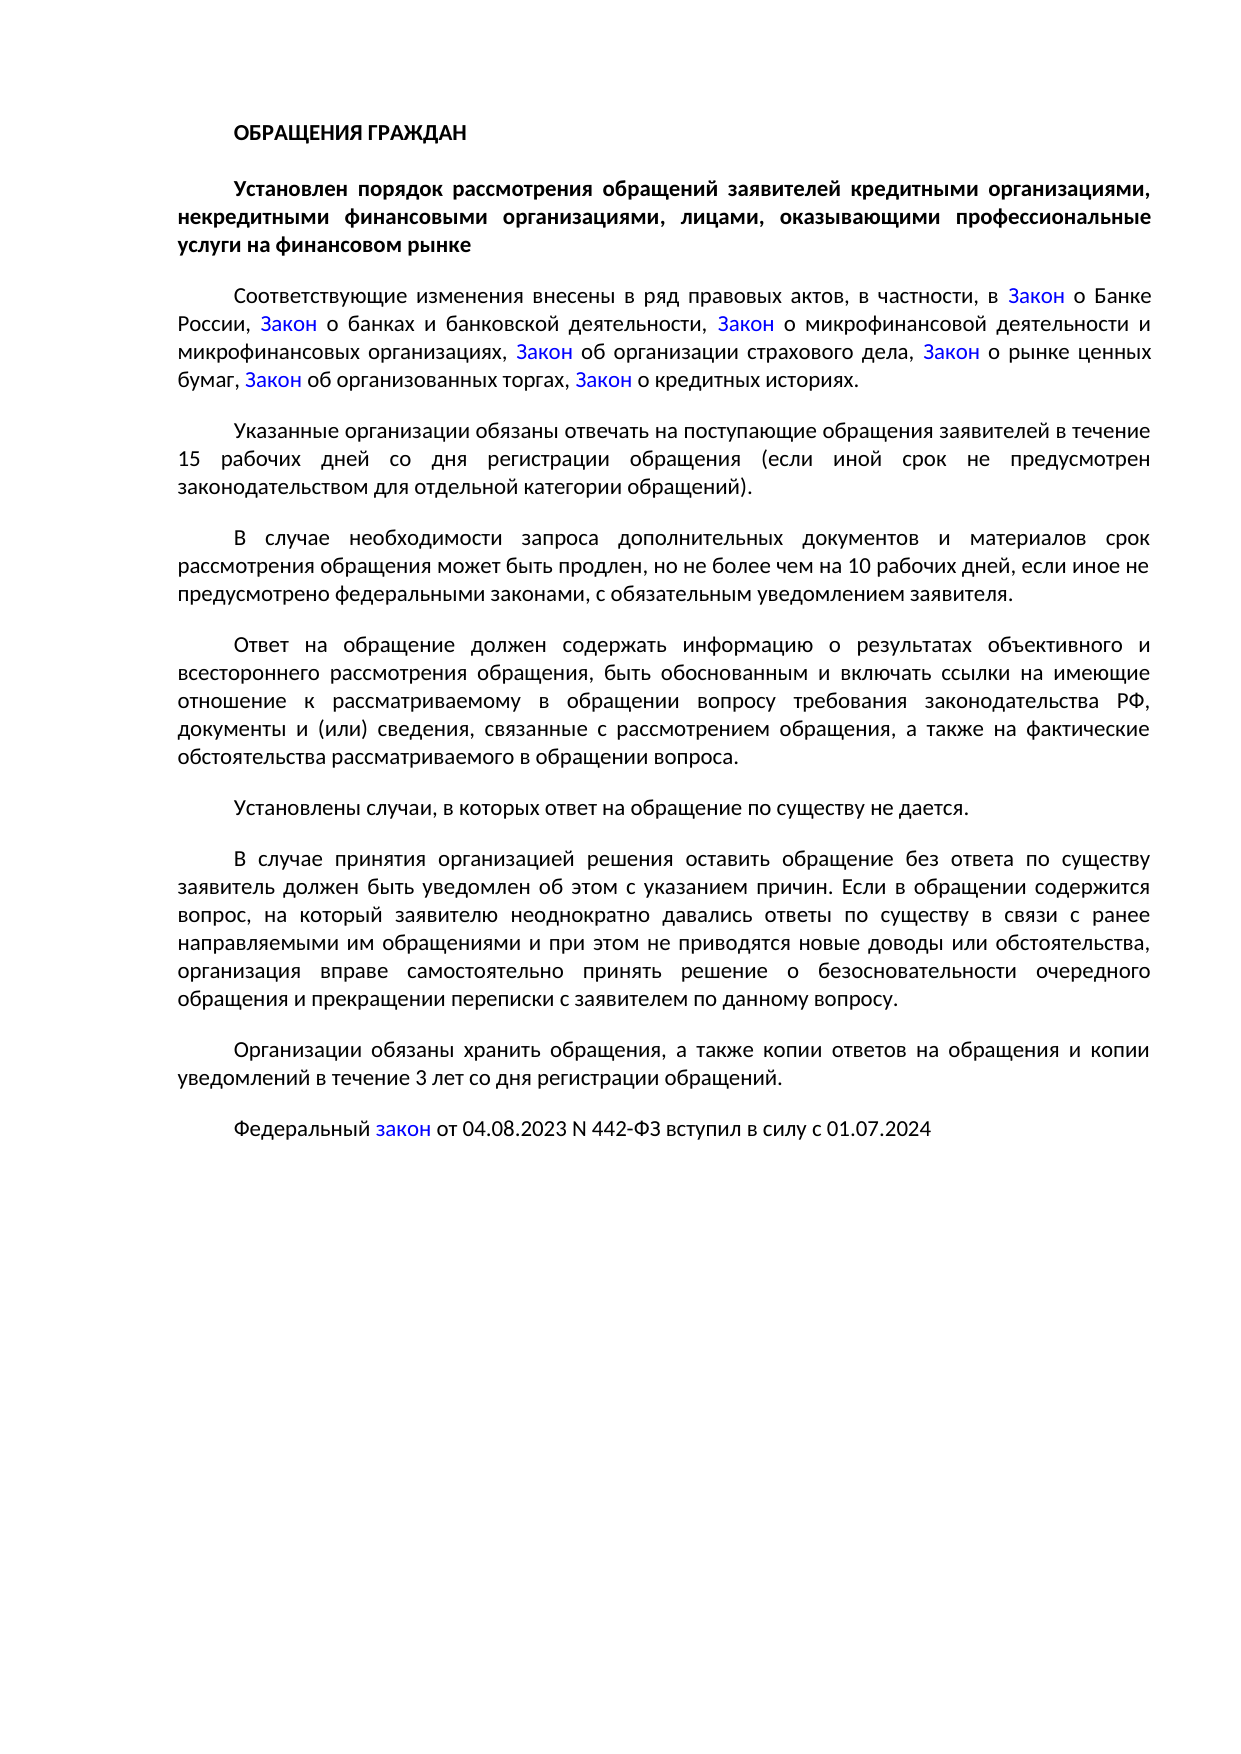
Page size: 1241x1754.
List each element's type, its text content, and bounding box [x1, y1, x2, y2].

text Указанные организации обязаны отвечать на поступающие обращения заявителей в течение 15 рабочих дней со дня регистрации обращения (если иной срок не предусмотрен законодательством для отдельной категории обращений). [177, 416, 1152, 500]
title ОБРАЩЕНИЯ ГРАЖДАН [177, 118, 1152, 146]
text Установлен порядок рассмотрения обращений заявителей кредитными организациями, некредитными финансовыми организациями, лицами, оказывающими профессиональные услуги на финансовом рынке [177, 174, 1152, 258]
text Ответ на обращение должен содержать информацию о результатах объективного и всестороннего рассмотрения обращения, быть обоснованным и включать ссылки на имеющие отношение к рассматриваемому в обращении вопросу требования законодательства РФ, документы и (или) сведения, связанные с рассмотрением обращения, а также на фактические обстоятельства рассматриваемого в обращении вопроса. [177, 630, 1152, 770]
text В случае принятия организацией решения оставить обращение без ответа по существу заявитель должен быть уведомлен об этом с указанием причин. Если в обращении содержится вопрос, на который заявителю неоднократно давались ответы по существу в связи с ранее направляемыми им обращениями и при этом не приводятся новые доводы или обстоятельства, организация вправе самостоятельно принять решение о безосновательности очередного обращения и прекращении переписки с заявителем по данному вопросу. [177, 844, 1152, 1012]
text Федеральный закон от 04.08.2023 N 442-ФЗ вступил в силу с 01.07.2024 [233, 1114, 1152, 1142]
text Организации обязаны хранить обращения, а также копии ответов на обращения и копии уведомлений в течение 3 лет со дня регистрации обращений. [177, 1035, 1152, 1091]
text Установлены случаи, в которых ответ на обращение по существу не дается. [177, 793, 1152, 821]
text В случае необходимости запроса дополнительных документов и материалов срок рассмотрения обращения может быть продлен, но не более чем на 10 рабочих дней, если иное не предусмотрено федеральными законами, с обязательным уведомлением заявителя. [177, 523, 1152, 607]
text Соответствующие изменения внесены в ряд правовых актов, в частности, в Закон о Банке России, Закон о банках и банковской деятельности, Закон о микрофинансовой деятельности и микрофинансовых организациях, Закон об организации страхового дела, Закон о рынке ценных бумаг, Закон об организованных торгах, Закон о кредитных историях. [177, 281, 1152, 393]
